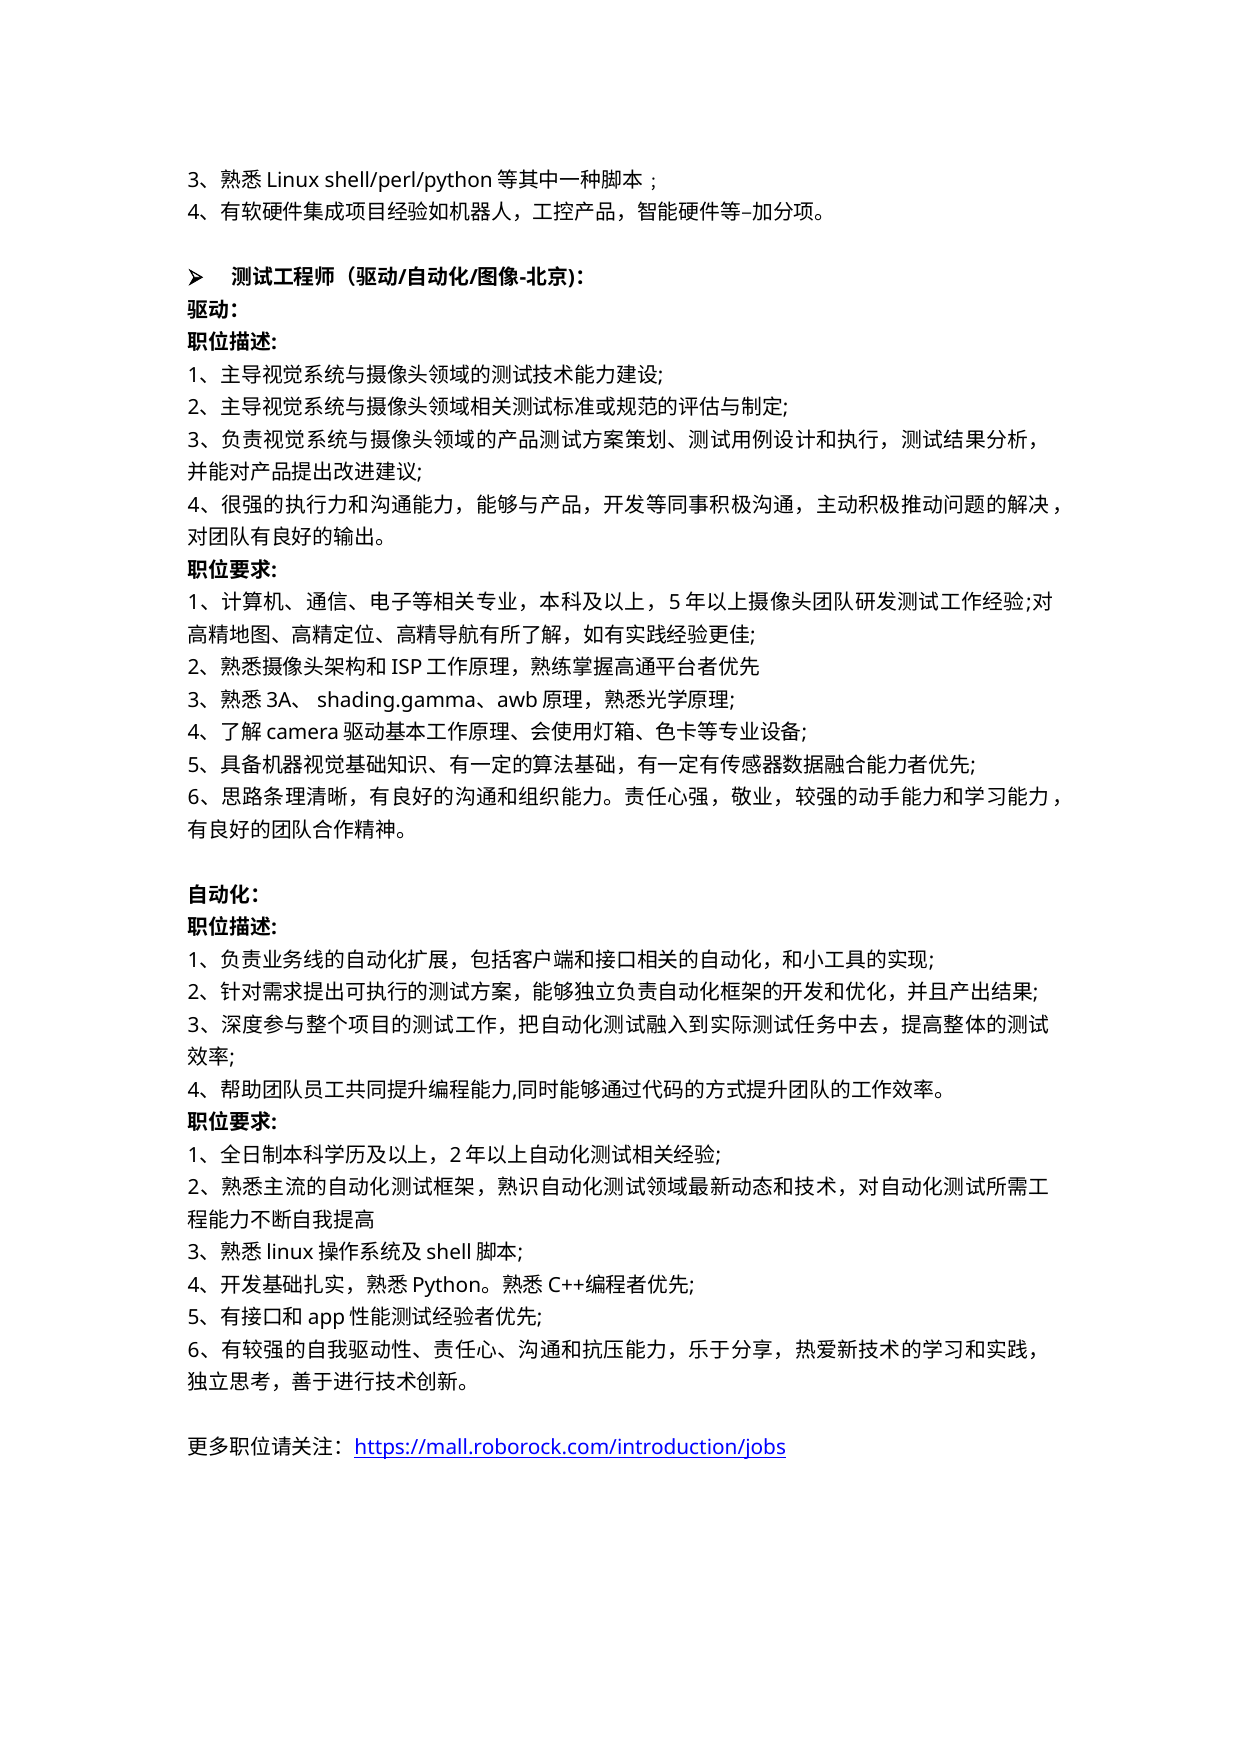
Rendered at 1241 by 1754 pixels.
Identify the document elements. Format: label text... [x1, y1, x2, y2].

text 职位要求: [187, 1104, 1053, 1137]
text 1、全日制本科学历及以上，2年以上自动化测试相关经验; [187, 1137, 1053, 1169]
text 4、开发基础扎实，熟悉Python。熟悉C++编程者优先; [187, 1267, 1053, 1299]
text 2、主导视觉系统与摄像头领域相关测试标准或规范的评估与制定; [187, 389, 1053, 422]
text 3、熟悉3A、 shading.gamma、awb原理，熟悉光学原理; [187, 682, 1053, 714]
text 3、深度参与整个项目的测试工作，把自动化测试融入到实际测试任务中去，提高整体的测试效率; [187, 1007, 1053, 1072]
text 1、主导视觉系统与摄像头领域的测试技术能力建设; [187, 357, 1053, 389]
text 4、帮助团队员工共同提升编程能力,同时能够通过代码的方式提升团队的工作效率。 [187, 1072, 1053, 1104]
text 3、负责视觉系统与摄像头领域的产品测试方案策划、测试用例设计和执行，测试结果分析，并能对产品提出改进建议; [187, 422, 1053, 487]
text 1、负责业务线的自动化扩展，包括客户端和接口相关的自动化，和小工具的实现; [187, 942, 1053, 974]
text 3、熟悉Linux shell/perl/python等其中一种脚本﹔ [187, 162, 1053, 194]
text 2、针对需求提出可执行的测试方案，能够独立负责自动化框架的开发和优化，并且产出结果; [187, 974, 1053, 1007]
text 1、计算机、通信、电子等相关专业，本科及以上，5年以上摄像头团队研发测试工作经验;对高精地图、高精定位、高精导航有所了解，如有实践经验更佳; [187, 584, 1053, 649]
text 4、很强的执行力和沟通能力，能够与产品，开发等同事积极沟通，主动积极推动问题的解决，对团队有良好的输出。 [187, 487, 1053, 552]
text 6、有较强的自我驱动性、责任心、沟通和抗压能力，乐于分享，热爱新技术的学习和实践，独立思考，善于进行技术创新。 [187, 1332, 1053, 1397]
text 5、有接口和app性能测试经验者优先; [187, 1299, 1053, 1332]
text 3、熟悉linux操作系统及shell脚本; [187, 1234, 1053, 1267]
text 职位要求: [187, 552, 1053, 584]
text 2、熟悉摄像头架构和ISP工作原理，熟练掌握高通平台者优先 [187, 649, 1053, 682]
text 更多职位请关注：https://mall.roborock.com/introduction/jobs [187, 1429, 1053, 1462]
text 职位描述: [187, 909, 1053, 942]
text 5、具备机器视觉基础知识、有一定的算法基础，有一定有传感器数据融合能力者优先; [187, 747, 1053, 779]
text 职位描述: [187, 324, 1053, 357]
text 自动化： [187, 877, 1053, 909]
text 6、思路条理清晰，有良好的沟通和组织能力。责任心强，敬业，较强的动手能力和学习能力，有良好的团队合作精神。 [187, 779, 1053, 844]
text 驱动： [187, 292, 1053, 324]
text 4、了解camera驱动基本工作原理、会使用灯箱、色卡等专业设备; [187, 714, 1053, 747]
list 测试工程师（驱动/自动化/图像-北京)： [187, 259, 1053, 292]
text 4、有软硬件集成项目经验如机器人，工控产品，智能硬件等–加分项。 [187, 194, 1053, 227]
text 2、熟悉主流的自动化测试框架，熟识自动化测试领域最新动态和技术，对自动化测试所需工程能力不断自我提高 [187, 1169, 1053, 1234]
